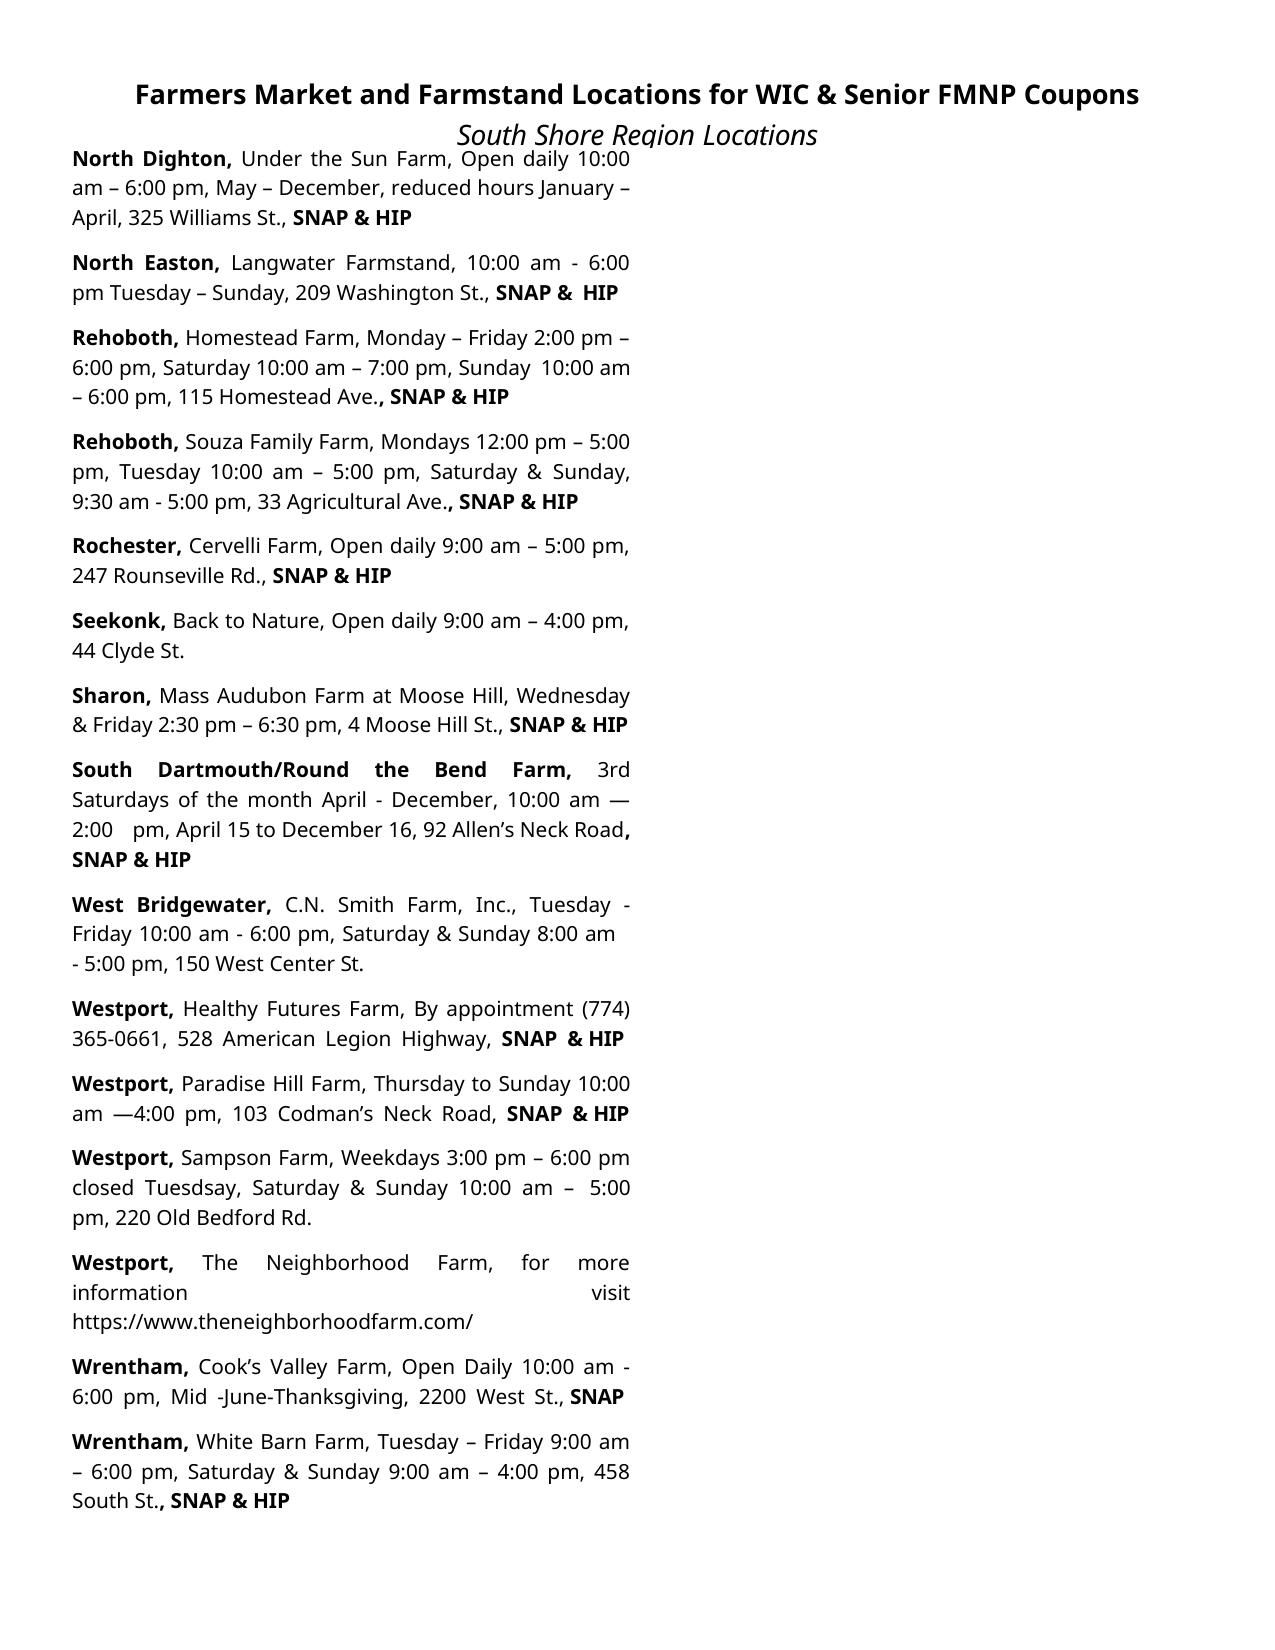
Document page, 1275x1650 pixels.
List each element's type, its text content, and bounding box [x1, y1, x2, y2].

text Seekonk, Back to Nature, Open daily 9:00 am – 4:00 pm, 44 Clyde St. [72, 606, 631, 664]
text West Bridgewater, C.N. Smith Farm, Inc., Tuesday - Friday 10:00 am - 6:00 pm, Saturday & Sunday 8:00 am [72, 890, 630, 948]
text Westport, The Neighborhood Farm, for more information visit https://www.theneighborhoodfarm.com/ [72, 1248, 630, 1336]
text Westport, Healthy Futures Farm, By appointment (774) 365-0661, 528 American Legion Highway, SNAP & HIP [72, 994, 630, 1052]
text North Dighton, Under the Sun Farm, Open daily 10:00 am – 6:00 pm, May – December, reduced hours January – April, 325 Williams St., SNAP & HIP [72, 144, 631, 232]
text Westport, Sampson Farm, Weekdays 3:00 pm – 6:00 pm closed Tuesdsay, Saturday & Sunday 10:00 am – 5:00 pm, 220 Old Bedford Rd. [72, 1143, 631, 1232]
text North Easton, Langwater Farmstand, 10:00 am - 6:00 pm Tuesday – Sunday, 209 Washington St., SNAP & HIP [72, 248, 630, 306]
text South Dartmouth/Round the Bend Farm, 3rd Saturdays of the month April - December, 10:00 am — 2:00 pm, April 15 to December 16, 92 Allen’s Neck Road, SNAP & HIP [72, 755, 631, 873]
text Wrentham, Cook’s Valley Farm, Open Daily 10:00 am - 6:00 pm, Mid -June-Thanksgiving, 2200 West St., SNAP [72, 1352, 630, 1411]
text - 5:00 pm, 150 West Center St. [72, 949, 643, 978]
text Rehoboth, Souza Family Farm, Mondays 12:00 pm – 5:00 pm, Tuesday 10:00 am – 5:00 pm, Saturday & Sunday, 9:30 am - 5:00 pm, 33 Agricultural Ave., SNAP & HIP [72, 427, 631, 515]
text Rochester, Cervelli Farm, Open daily 9:00 am – 5:00 pm, 247 Rounseville Rd., SNAP & HIP [72, 532, 631, 590]
text Sharon, Mass Audubon Farm at Moose Hill, Wednesday & Friday 2:30 pm – 6:30 pm, 4 Moose Hill St., SNAP & HIP [72, 681, 630, 739]
text Westport, Paradise Hill Farm, Thursday to Sunday 10:00 am —4:00 pm, 103 Codman’s Neck Road, SNAP & HIP [72, 1069, 630, 1127]
text Rehoboth, Homestead Farm, Monday – Friday 2:00 pm – 6:00 pm, Saturday 10:00 am – 7:00 pm, Sunday 10:00 am – 6:00 pm, 115 Homestead Ave., SNAP & HIP [72, 323, 631, 411]
text Wrentham, White Barn Farm, Tuesday – Friday 9:00 am – 6:00 pm, Saturday & Sunday 9:00 am – 4:00 pm, 458 South St., SNAP & HIP [72, 1427, 630, 1515]
